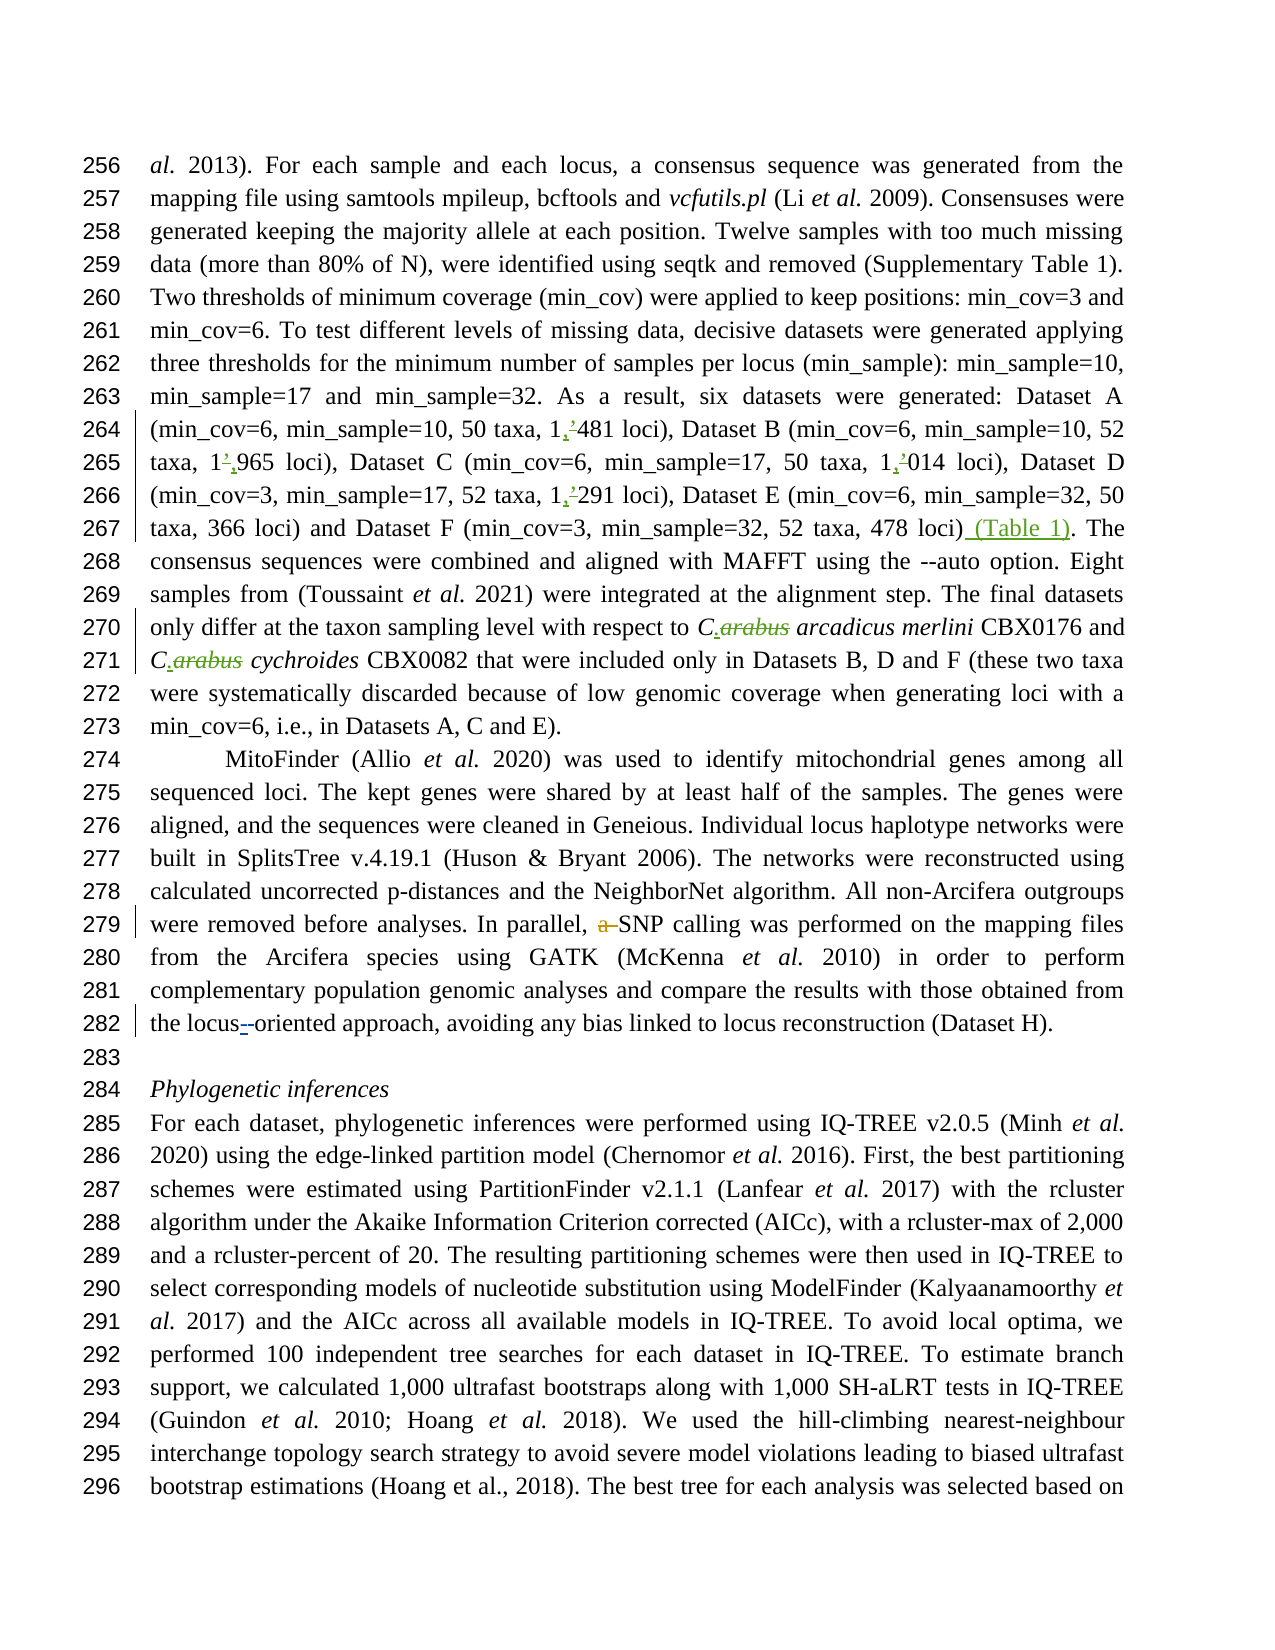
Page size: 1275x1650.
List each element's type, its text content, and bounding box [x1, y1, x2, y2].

text Phylogenetic inferences [150, 1074, 1125, 1103]
text MitoFinder (Allio et al. 2020) was used to identify mitochondrial genes among all sequenced loci. The kept genes were shared by at least half of the samples. The genes were aligned, and the sequences were cleaned in Geneious. Individual locus haplotype networks were built in SplitsTree v.4.19.1 (Huson & Bryant 2006). The networks were reconstructed using calculated uncorrected p-distances and the NeighborNet algorithm. All non-Arcifera outgroups were removed before analyses. In parallel, SNP calling was performed on the mapping files from the Arcifera species using GATK (McKenna et al. 2010) in order to perform complementary population genomic analyses and compare the results with those obtained from the locusoriented approach, avoiding any bias linked to locus reconstruction (Dataset H). [150, 744, 1125, 1037]
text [150, 150, 1125, 740]
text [150, 1108, 1125, 1499]
